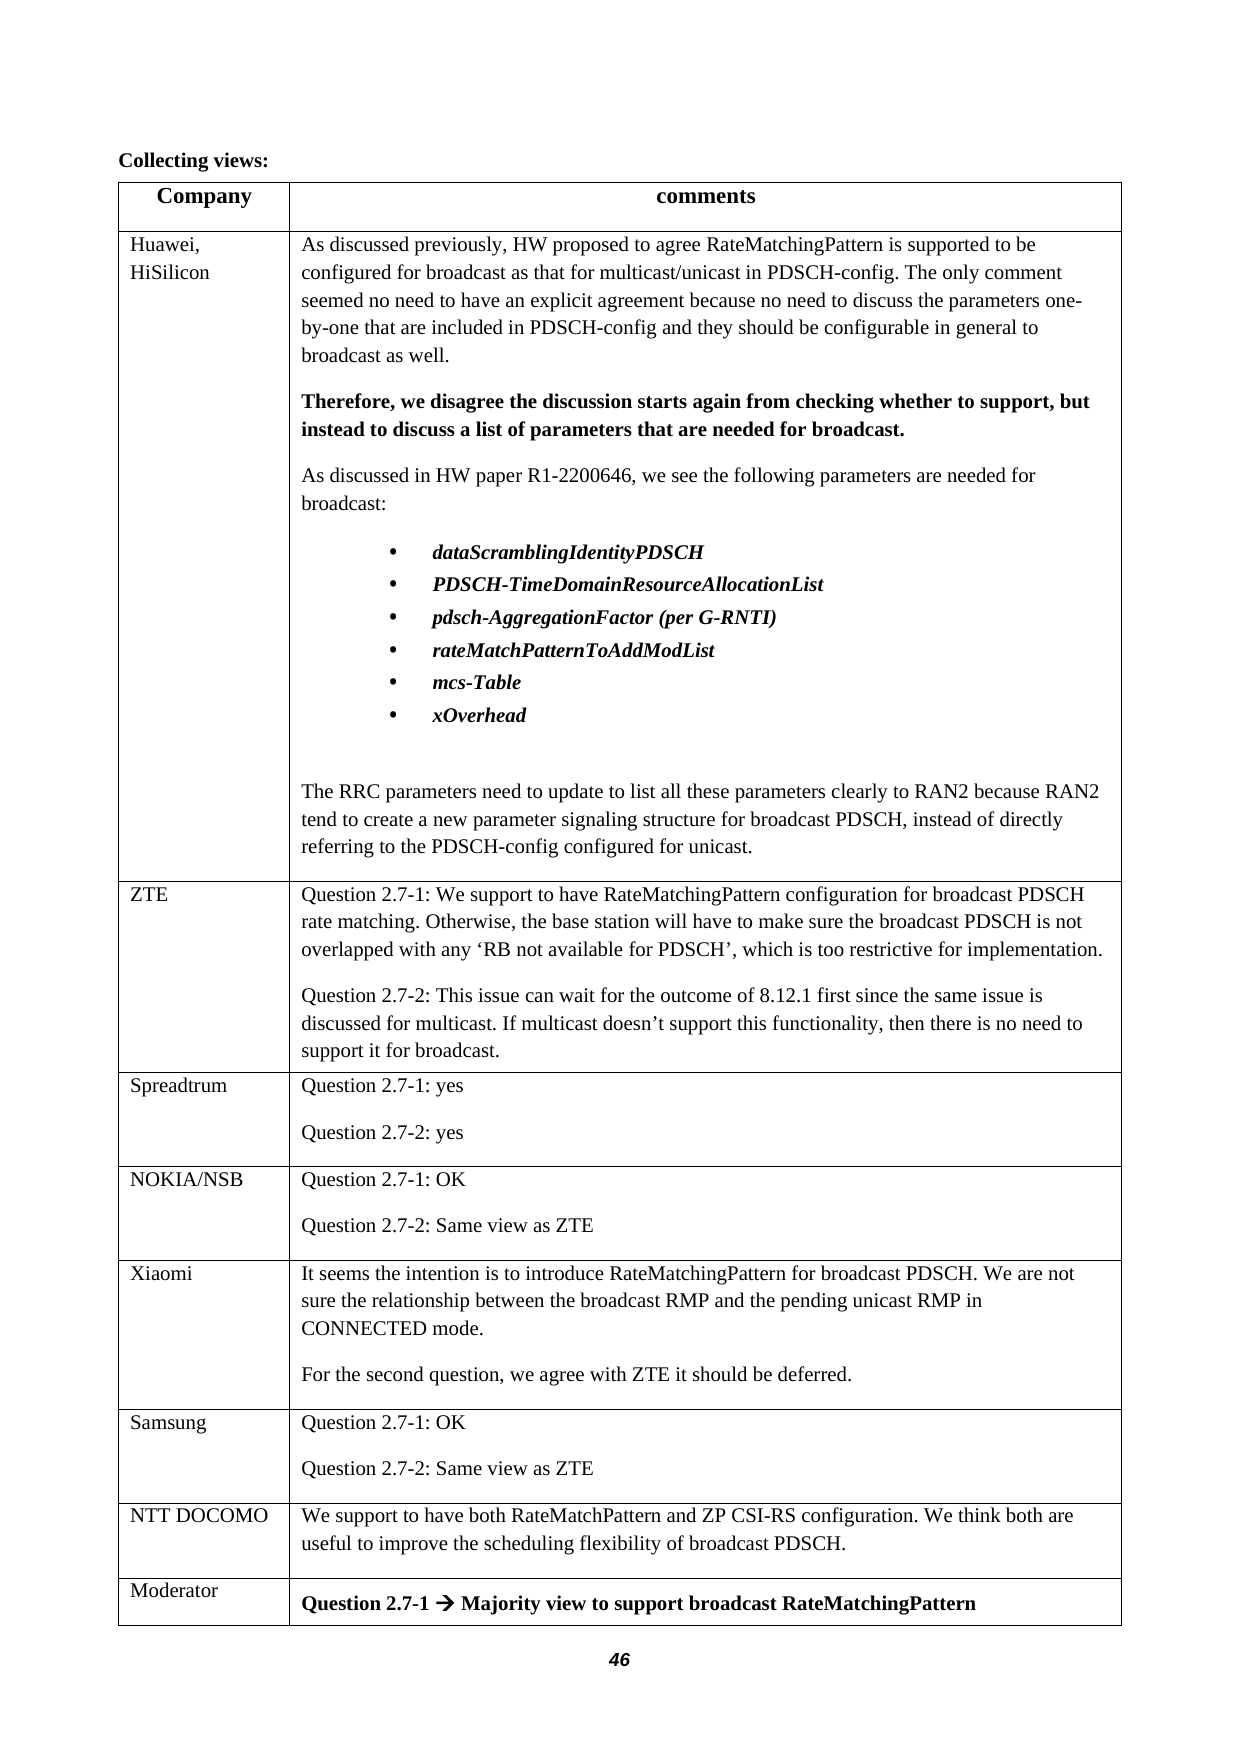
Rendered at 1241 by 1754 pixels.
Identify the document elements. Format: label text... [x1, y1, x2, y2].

table_cell Moderator [119, 1579, 289, 1625]
table_cell It seems the intention is to introduce RateMatchingPattern for broadcast PDSCH. We are not sure the relationship between the broadcast RMP and the pending unicast RMP in CONNECTED mode. For the second question, we agree with ZTE it should be deferred. [290, 1261, 1121, 1409]
table_cell Question 2.7-1: OK Question 2.7-2: Same view as ZTE [290, 1410, 1121, 1502]
table_cell Question 2.7-1: yes Question 2.7-2: yes [290, 1073, 1121, 1166]
table_cell As discussed previously, HW proposed to agree RateMatchingPattern is supported to be configured for broadcast as that for multicast/unicast in PDSCH-config. The only comment seemed no need to have an explicit agreement because no need to discuss the parameters one-by-one that are included in PDSCH-config and they should be configurable in general to broadcast as well. Therefore, we disagree the discussion starts again from checking whether to support, but instead to discuss a list of parameters that are needed for broadcast. As discussed in HW paper R1-2200646, we see the following parameters are needed for broadcast: dataScramblingIdentityPDSCH PDSCH-TimeDomainResourceAllocationList pdsch-AggregationFactor (per G-RNTI) rateMatchPatternToAddModList mcs-Table xOverhead The RRC parameters need to update to list all these parameters clearly to RAN2 because RAN2 tend to create a new parameter signaling structure for broadcast PDSCH, instead of directly referring to the PDSCH-config configured for unicast. [290, 232, 1121, 881]
table_cell We support to have both RateMatchPattern and ZP CSI-RS configuration. We think both are useful to improve the scheduling flexibility of broadcast PDSCH. [290, 1504, 1121, 1577]
table_cell NTT DOCOMO [119, 1504, 289, 1577]
table_header comments [290, 183, 1121, 231]
table_cell Samsung [119, 1410, 289, 1502]
table_cell NOKIA/NSB [119, 1167, 289, 1260]
table_cell Question 2.7-1: OK Question 2.7-2: Same view as ZTE [290, 1167, 1121, 1260]
table_cell Xiaomi [119, 1261, 289, 1409]
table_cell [290, 1579, 1121, 1625]
table_header Company [119, 183, 289, 231]
table_cell Spreadtrum [119, 1073, 289, 1166]
table_cell Question 2.7-1: We support to have RateMatchingPattern configuration for broadcast PDSCH rate matching. Otherwise, the base station will have to make sure the broadcast PDSCH is not overlapped with any ‘RB not available for PDSCH’, which is too restrictive for implementation. Question 2.7-2: This issue can wait for the outcome of 8.12.1 first since the same issue is discussed for multicast. If multicast doesn’t support this functionality, then there is no need to support it for broadcast. [290, 882, 1121, 1072]
table_cell ZTE [119, 882, 289, 1072]
subtitle Collecting views: [118, 148, 1122, 172]
table_cell Huawei, HiSilicon [119, 232, 289, 881]
